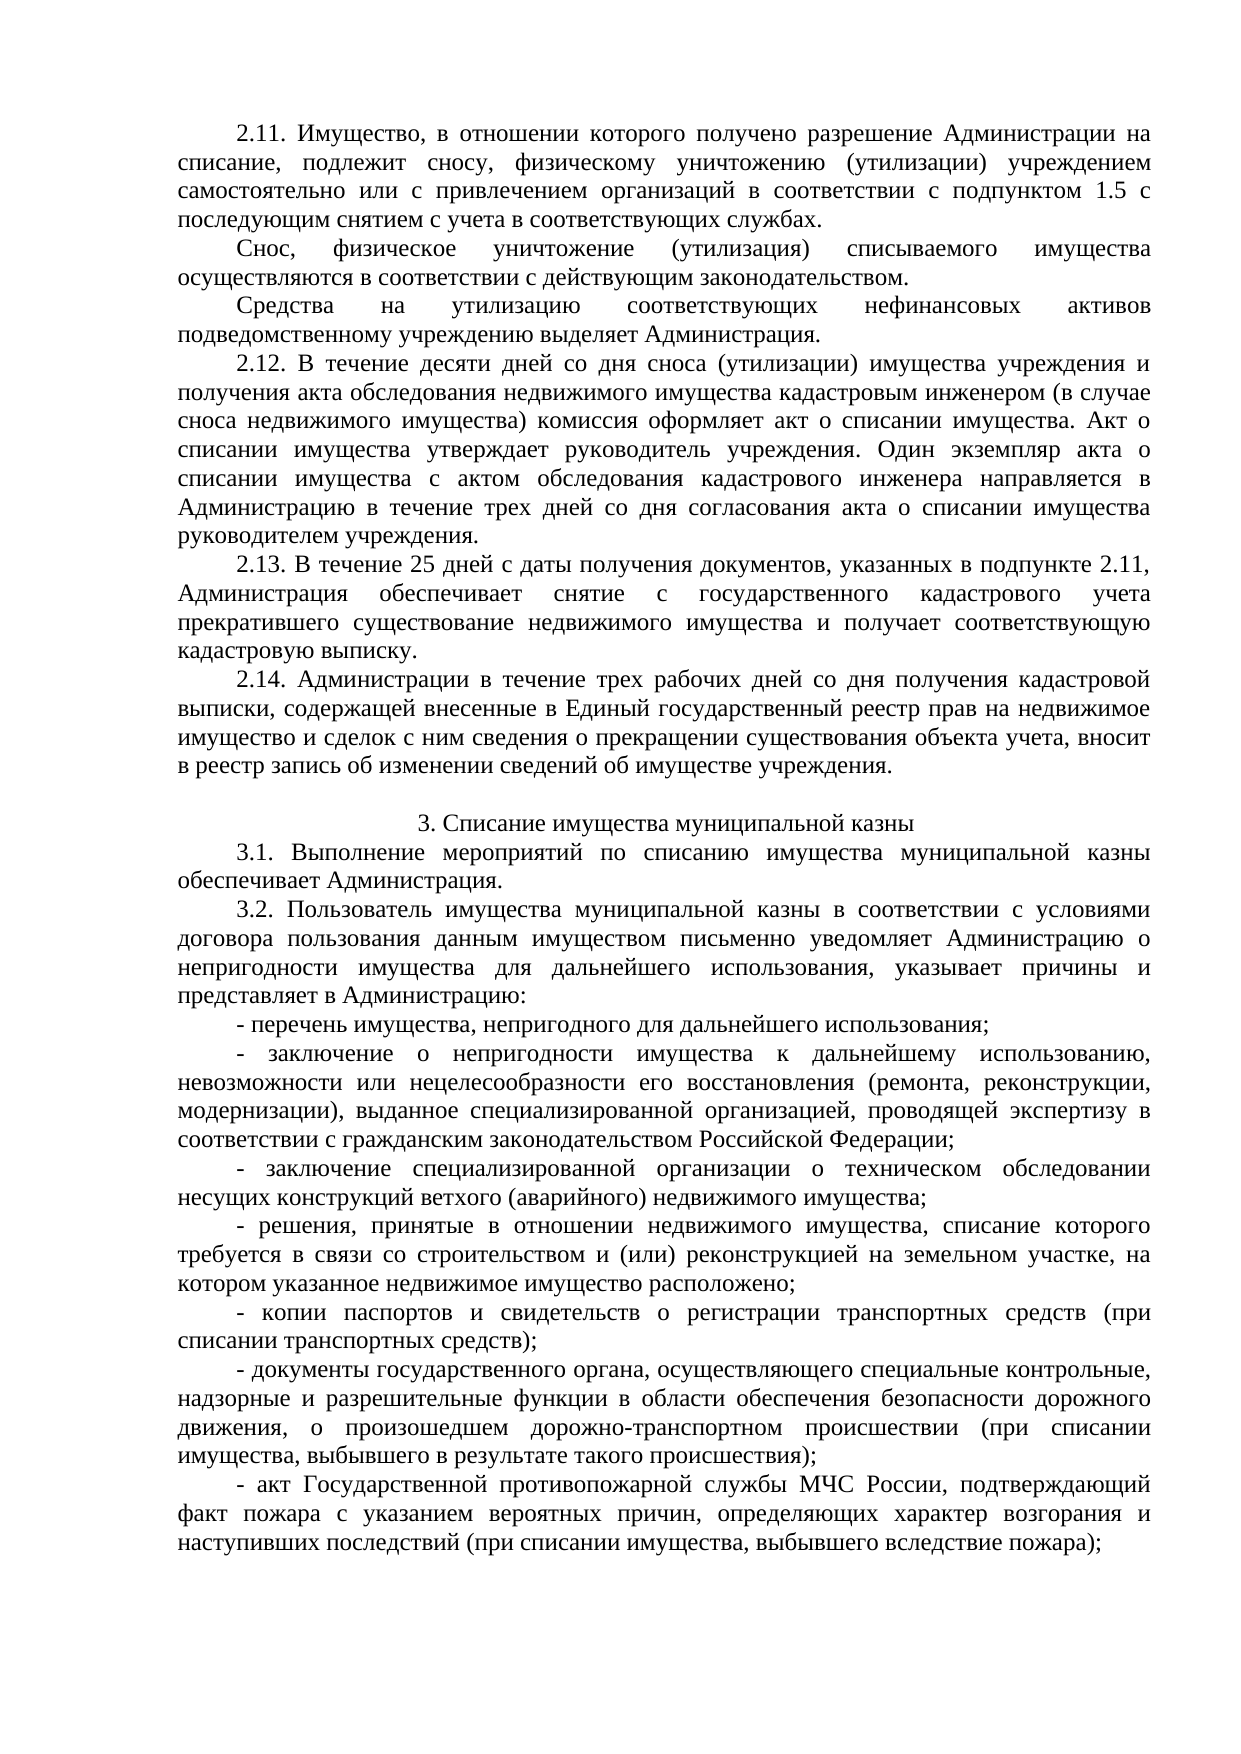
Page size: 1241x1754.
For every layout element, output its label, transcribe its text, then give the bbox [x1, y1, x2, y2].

text 3. Списание имущества муниципальной казны [177, 808, 1152, 837]
text - заключение специализированной организации о техническом обследовании несущих конструкций ветхого (аварийного) недвижимого имущества; [177, 1153, 1152, 1211]
text - заключение о непригодности имущества к дальнейшему использованию, невозможности или нецелесообразности его восстановления (ремонта, реконструкции, модернизации), выданное специализированной организацией, проводящей экспертизу в соответствии с гражданским законодательством Российской Федерации; [177, 1038, 1152, 1153]
text - перечень имущества, непригодного для дальнейшего использования; [177, 1009, 1152, 1038]
text 2.12. В течение десяти дней со дня сноса (утилизации) имущества учреждения и получения акта обследования недвижимого имущества кадастровым инженером (в случае сноса недвижимого имущества) комиссия оформляет акт о списании имущества. Акт о списании имущества утверждает руководитель учреждения. Один экземпляр акта о списании имущества с актом обследования кадастрового инженера направляется в Администрацию в течение трех дней со дня согласования акта о списании имущества руководителем учреждения. [177, 348, 1152, 549]
text 2.13. В течение 25 дней с даты получения документов, указанных в подпункте 2.11, Администрация обеспечивает снятие с государственного кадастрового учета прекратившего существование недвижимого имущества и получает соответствующую кадастровую выписку. [177, 549, 1152, 664]
text Средства на утилизацию соответствующих нефинансовых активов подведомственному учреждению выделяет Администрация. [177, 291, 1152, 348]
text - документы государственного органа, осуществляющего специальные контрольные, надзорные и разрешительные функции в области обеспечения безопасности дорожного движения, о произошедшем дорожно-транспортном происшествии (при списании имущества, выбывшего в результате такого происшествия); [177, 1354, 1152, 1469]
text - решения, принятые в отношении недвижимого имущества, списание которого требуется в связи со строительством и (или) реконструкцией на земельном участке, на котором указанное недвижимое имущество расположено; [177, 1211, 1152, 1297]
text - копии паспортов и свидетельств о регистрации транспортных средств (при списании транспортных средств); [177, 1297, 1152, 1354]
text 3.2. Пользователь имущества муниципальной казны в соответствии с условиями договора пользования данным имуществом письменно уведомляет Администрацию о непригодности имущества для дальнейшего использования, указывает причины и представляет в Администрацию: [177, 894, 1152, 1009]
text 2.11. Имущество, в отношении которого получено разрешение Администрации на списание, подлежит сносу, физическому уничтожению (утилизации) учреждением самостоятельно или с привлечением организаций в соответствии с подпунктом 1.5 с последующим снятием с учета в соответствующих службах. [177, 118, 1152, 233]
text Снос, физическое уничтожение (утилизация) списываемого имущества осуществляются в соответствии с действующим законодательством. [177, 233, 1152, 291]
text - акт Государственной противопожарной службы МЧС России, подтверждающий факт пожара с указанием вероятных причин, определяющих характер возгорания и наступивших последствий (при списании имущества, выбывшего вследствие пожара); [177, 1469, 1152, 1556]
text 2.14. Администрации в течение трех рабочих дней со дня получения кадастровой выписки, содержащей внесенные в Единый государственный реестр прав на недвижимое имущество и сделок с ним сведения о прекращении существования объекта учета, вносит в реестр запись об изменении сведений об имуществе учреждения. [177, 664, 1152, 779]
text 3.1. Выполнение мероприятий по списанию имущества муниципальной казны обеспечивает Администрация. [177, 837, 1152, 894]
